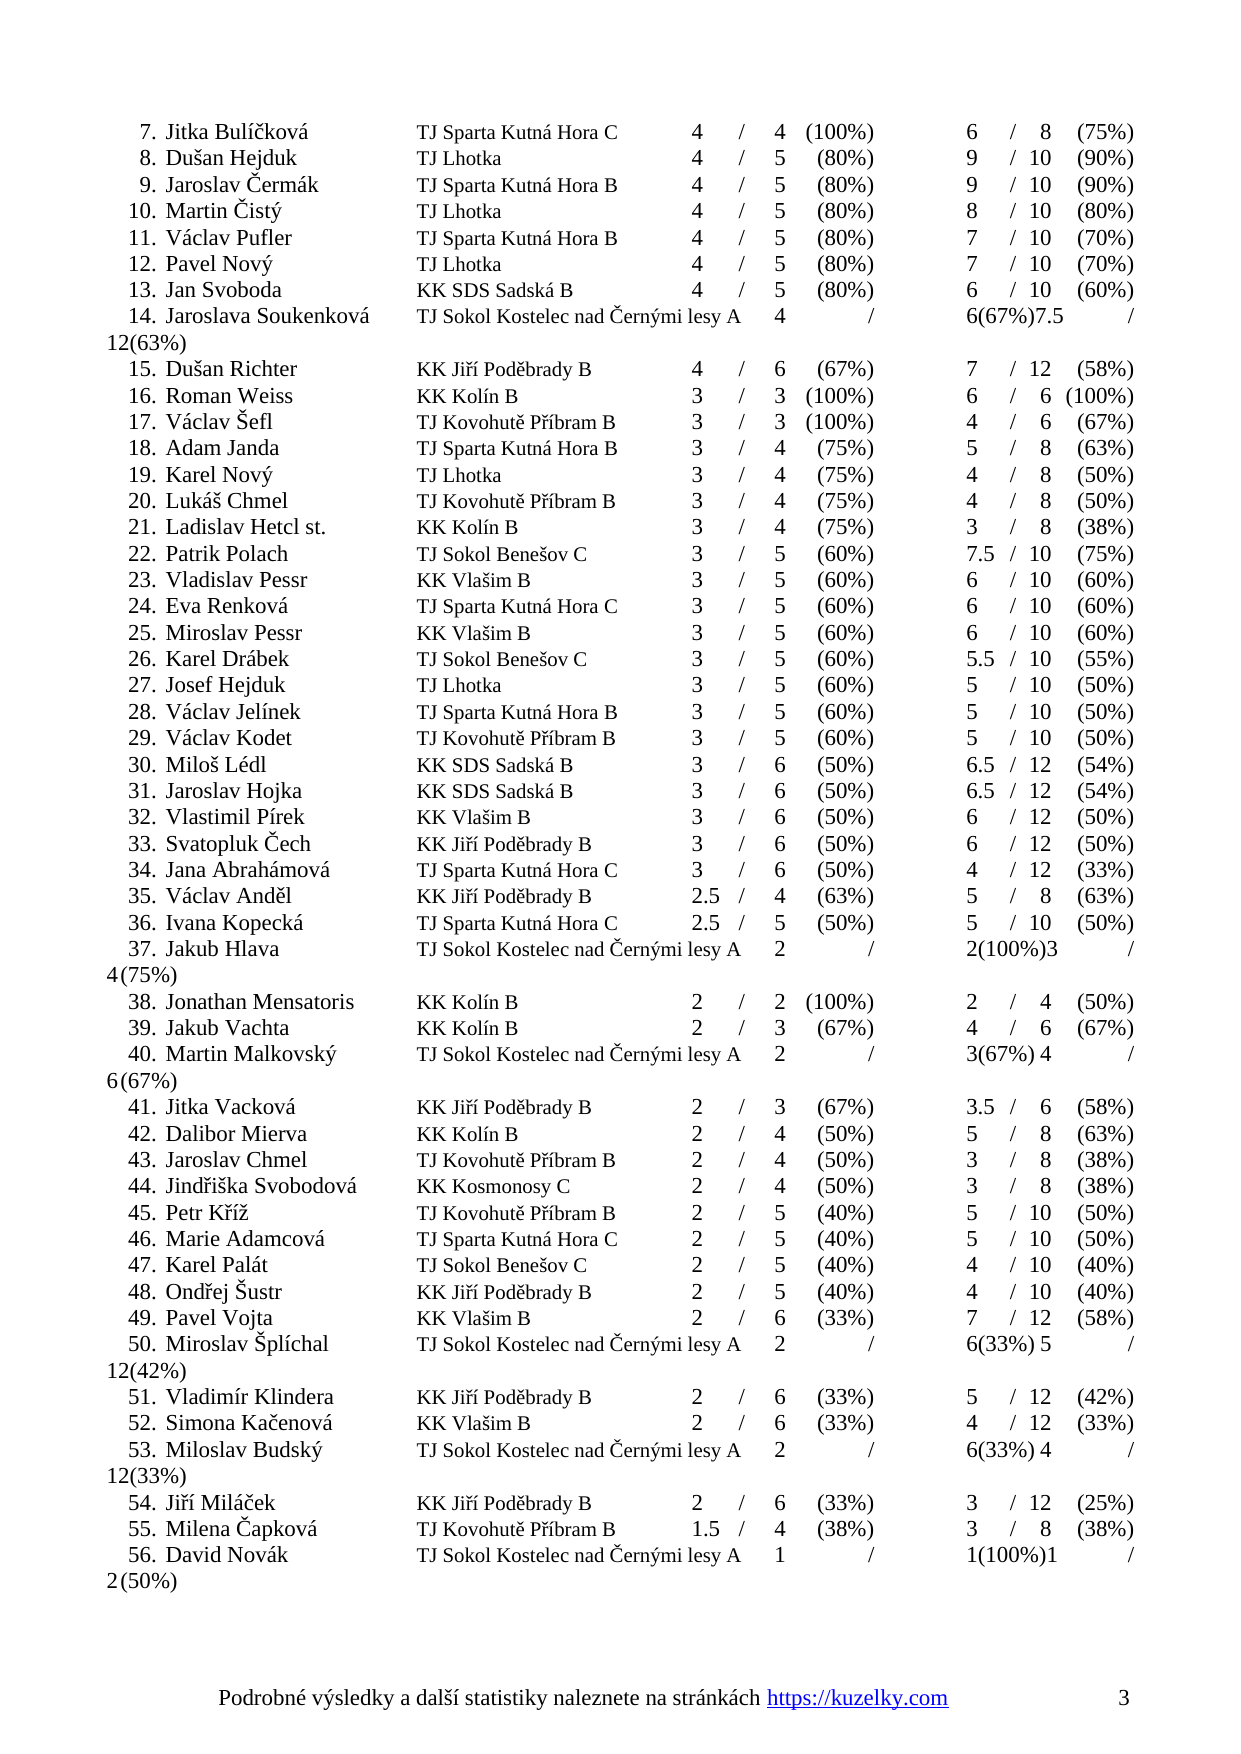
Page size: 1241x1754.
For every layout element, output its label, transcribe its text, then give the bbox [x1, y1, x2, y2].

text 30. Miloš Lédl KK SDS Sadská B 3 / 6 (50%) 6.5 / 12 (54%) [106, 751, 1134, 777]
text 35. Václav Anděl KK Jiří Poděbrady B 2.5 / 4 (63%) 5 / 8 (63%) [106, 882, 1134, 909]
text 48. Ondřej Šustr KK Jiří Poděbrady B 2 / 5 (40%) 4 / 10 (40%) [106, 1278, 1134, 1304]
text 8. Dušan Hejduk TJ Lhotka 4 / 5 (80%) 9 / 10 (90%) [106, 144, 1134, 171]
text 23. Vladislav Pessr KK Vlašim B 3 / 5 (60%) 6 / 10 (60%) [106, 566, 1134, 592]
text 34. Jana Abrahámová TJ Sparta Kutná Hora C 3 / 6 (50%) 4 / 12 (33%) [106, 856, 1134, 882]
text 52. Simona Kačenová KK Vlašim B 2 / 6 (33%) 4 / 12 (33%) [106, 1409, 1134, 1436]
text 22. Patrik Polach TJ Sokol Benešov C 3 / 5 (60%) 7.5 / 10 (75%) [106, 540, 1134, 566]
text 47. Karel Palát TJ Sokol Benešov C 2 / 5 (40%) 4 / 10 (40%) [106, 1251, 1134, 1278]
text 20. Lukáš Chmel TJ Kovohutě Příbram B 3 / 4 (75%) 4 / 8 (50%) [106, 487, 1134, 513]
text 11. Václav Pufler TJ Sparta Kutná Hora B 4 / 5 (80%) 7 / 10 (70%) [106, 223, 1134, 250]
text 13. Jan Svoboda KK SDS Sadská B 4 / 5 (80%) 6 / 10 (60%) [106, 276, 1134, 303]
text 26. Karel Drábek TJ Sokol Benešov C 3 / 5 (60%) 5.5 / 10 (55%) [106, 645, 1134, 672]
text 10. Martin Čistý TJ Lhotka 4 / 5 (80%) 8 / 10 (80%) [106, 197, 1134, 223]
text 28. Václav Jelínek TJ Sparta Kutná Hora B 3 / 5 (60%) 5 / 10 (50%) [106, 698, 1134, 724]
text 14. Jaroslava Soukenková TJ Sokol Kostelec nad Černými lesy A 4 / 6 (67%) 7.5 / 12 (63%) [106, 303, 1134, 355]
text 42. Dalibor Mierva KK Kolín B 2 / 4 (50%) 5 / 8 (63%) [106, 1119, 1134, 1146]
text 17. Václav Šefl TJ Kovohutě Příbram B 3 / 3 (100%) 4 / 6 (67%) [106, 408, 1134, 434]
text 18. Adam Janda TJ Sparta Kutná Hora B 3 / 4 (75%) 5 / 8 (63%) [106, 434, 1134, 461]
text 40. Martin Malkovský TJ Sokol Kostelec nad Černými lesy A 2 / 3 (67%) 4 / 6 (67%) [106, 1041, 1134, 1093]
text 36. Ivana Kopecká TJ Sparta Kutná Hora C 2.5 / 5 (50%) 5 / 10 (50%) [106, 909, 1134, 935]
text 24. Eva Renková TJ Sparta Kutná Hora C 3 / 5 (60%) 6 / 10 (60%) [106, 592, 1134, 619]
text 50. Miroslav Šplíchal TJ Sokol Kostelec nad Černými lesy A 2 / 6 (33%) 5 / 12 (42%) [106, 1330, 1134, 1383]
text 25. Miroslav Pessr KK Vlašim B 3 / 5 (60%) 6 / 10 (60%) [106, 619, 1134, 645]
text 56. David Novák TJ Sokol Kostelec nad Černými lesy A 1 / 1 (100%) 1 / 2 (50%) [106, 1541, 1134, 1594]
text 38. Jonathan Mensatoris KK Kolín B 2 / 2 (100%) 2 / 4 (50%) [106, 988, 1134, 1014]
text 16. Roman Weiss KK Kolín B 3 / 3 (100%) 6 / 6 (100%) [106, 382, 1134, 408]
text 19. Karel Nový TJ Lhotka 3 / 4 (75%) 4 / 8 (50%) [106, 461, 1134, 487]
text 33. Svatopluk Čech KK Jiří Poděbrady B 3 / 6 (50%) 6 / 12 (50%) [106, 830, 1134, 856]
text 55. Milena Čapková TJ Kovohutě Příbram B 1.5 / 4 (38%) 3 / 8 (38%) [106, 1515, 1134, 1541]
text 44. Jindřiška Svobodová KK Kosmonosy C 2 / 4 (50%) 3 / 8 (38%) [106, 1172, 1134, 1199]
text 54. Jiří Miláček KK Jiří Poděbrady B 2 / 6 (33%) 3 / 12 (25%) [106, 1488, 1134, 1515]
text 39. Jakub Vachta KK Kolín B 2 / 3 (67%) 4 / 6 (67%) [106, 1014, 1134, 1041]
text 12. Pavel Nový TJ Lhotka 4 / 5 (80%) 7 / 10 (70%) [106, 250, 1134, 276]
text 37. Jakub Hlava TJ Sokol Kostelec nad Černými lesy A 2 / 2 (100%) 3 / 4 (75%) [106, 935, 1134, 988]
text 27. Josef Hejduk TJ Lhotka 3 / 5 (60%) 5 / 10 (50%) [106, 672, 1134, 698]
text 32. Vlastimil Pírek KK Vlašim B 3 / 6 (50%) 6 / 12 (50%) [106, 803, 1134, 830]
text 21. Ladislav Hetcl st. KK Kolín B 3 / 4 (75%) 3 / 8 (38%) [106, 513, 1134, 540]
text 9. Jaroslav Čermák TJ Sparta Kutná Hora B 4 / 5 (80%) 9 / 10 (90%) [106, 171, 1134, 197]
text 43. Jaroslav Chmel TJ Kovohutě Příbram B 2 / 4 (50%) 3 / 8 (38%) [106, 1146, 1134, 1172]
text 7. Jitka Bulíčková TJ Sparta Kutná Hora C 4 / 4 (100%) 6 / 8 (75%) [106, 118, 1134, 144]
text 31. Jaroslav Hojka KK SDS Sadská B 3 / 6 (50%) 6.5 / 12 (54%) [106, 777, 1134, 803]
text 51. Vladimír Klindera KK Jiří Poděbrady B 2 / 6 (33%) 5 / 12 (42%) [106, 1383, 1134, 1409]
text 45. Petr Kříž TJ Kovohutě Příbram B 2 / 5 (40%) 5 / 10 (50%) [106, 1199, 1134, 1225]
text 53. Miloslav Budský TJ Sokol Kostelec nad Černými lesy A 2 / 6 (33%) 4 / 12 (33%) [106, 1436, 1134, 1488]
text 41. Jitka Vacková KK Jiří Poděbrady B 2 / 3 (67%) 3.5 / 6 (58%) [106, 1093, 1134, 1119]
text 29. Václav Kodet TJ Kovohutě Příbram B 3 / 5 (60%) 5 / 10 (50%) [106, 724, 1134, 751]
text 46. Marie Adamcová TJ Sparta Kutná Hora C 2 / 5 (40%) 5 / 10 (50%) [106, 1225, 1134, 1251]
text 15. Dušan Richter KK Jiří Poděbrady B 4 / 6 (67%) 7 / 12 (58%) [106, 355, 1134, 382]
text 49. Pavel Vojta KK Vlašim B 2 / 6 (33%) 7 / 12 (58%) [106, 1304, 1134, 1330]
